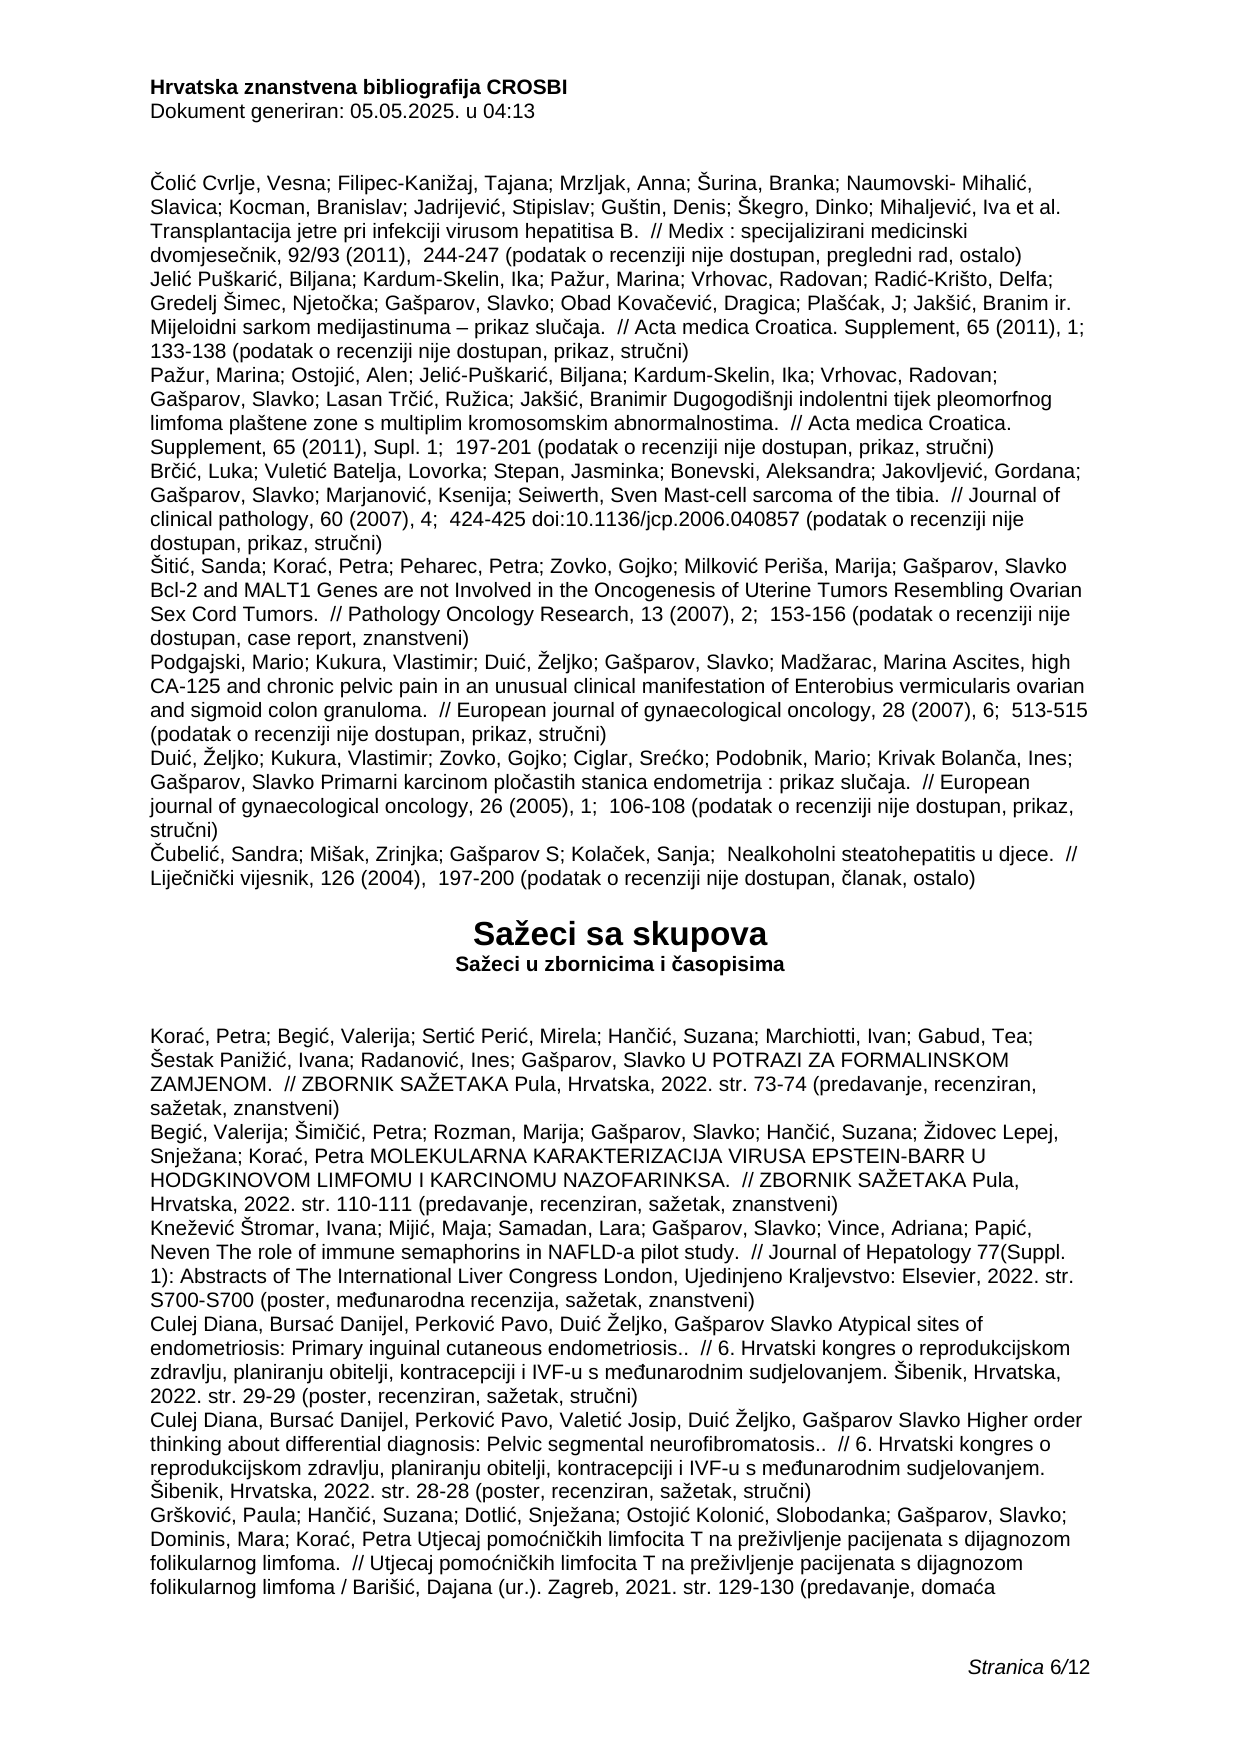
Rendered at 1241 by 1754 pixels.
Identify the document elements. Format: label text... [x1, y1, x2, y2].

text Podgajski, Mario; Kukura, Vlastimir; Duić, Željko; Gašparov, Slavko; Madžarac, Marina [150, 650, 1090, 746]
text Brčić, Luka; Vuletić Batelja, Lovorka; Stepan, Jasminka; Bonevski, Aleksandra; Jakovljević, Gordana; Gašparov, Slavko; Marjanović, Ksenija; Seiwerth, Sven [150, 458, 1090, 554]
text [150, 1503, 1090, 1599]
text Culej Diana, Bursać Danijel, Perković Pavo, Duić Željko, Gašparov Slavko [150, 1312, 1090, 1407]
text Culej Diana, Bursać Danijel, Perković Pavo, Valetić Josip, Duić Željko, Gašparov Slavko [150, 1407, 1090, 1503]
subtitle Sažeci u zbornicima i časopisima [150, 952, 1090, 976]
text Korać, Petra; Begić, Valerija; Sertić Perić, Mirela; Hančić, Suzana; Marchiotti, Ivan; Gabud, Tea; Šestak Panižić, Ivana; Radanović, Ines; Gašparov, Slavko [150, 1024, 1090, 1120]
text Jelić Puškarić, Biljana; Kardum-Skelin, Ika; Pažur, Marina; Vrhovac, Radovan; Radić-Krišto, Delfa; Gredelj Šimec, Njetočka; Gašparov, Slavko; Obad Kovačević, Dragica; Plašćak, J; Jakšić, Branim ir. [150, 267, 1090, 363]
subtitle Sažeci sa skupova [150, 914, 1090, 952]
text Knežević Štromar, Ivana; Mijić, Maja; Samadan, Lara; Gašparov, Slavko; Vince, Adriana; Papić, Neven [150, 1216, 1090, 1312]
text Begić, Valerija; Šimičić, Petra; Rozman, Marija; Gašparov, Slavko; Hančić, Suzana; Židovec Lepej, Snježana; Korać, Petra [150, 1120, 1090, 1216]
text Čubelić, Sandra; Mišak, Zrinjka; Gašparov S; Kolaček, Sanja; [150, 842, 1090, 890]
text Šitić, Sanda; Korać, Petra; Peharec, Petra; Zovko, Gojko; Milković Periša, Marija; Gašparov, Slavko [150, 554, 1090, 650]
text Čolić Cvrlje, Vesna; Filipec-Kanižaj, Tajana; Mrzljak, Anna; Šurina, Branka; Naumovski- Mihalić, Slavica; Kocman, Branislav; Jadrijević, Stipislav; Guštin, Denis; Škegro, Dinko; Mihaljević, Iva et al. [150, 171, 1090, 267]
text Pažur, Marina; Ostojić, Alen; Jelić-Puškarić, Biljana; Kardum-Skelin, Ika; Vrhovac, Radovan; Gašparov, Slavko; Lasan Trčić, Ružica; Jakšić, Branimir [150, 363, 1090, 458]
text Duić, Željko; Kukura, Vlastimir; Zovko, Gojko; Ciglar, Srećko; Podobnik, Mario; Krivak Bolanča, Ines; Gašparov, Slavko [150, 746, 1090, 842]
